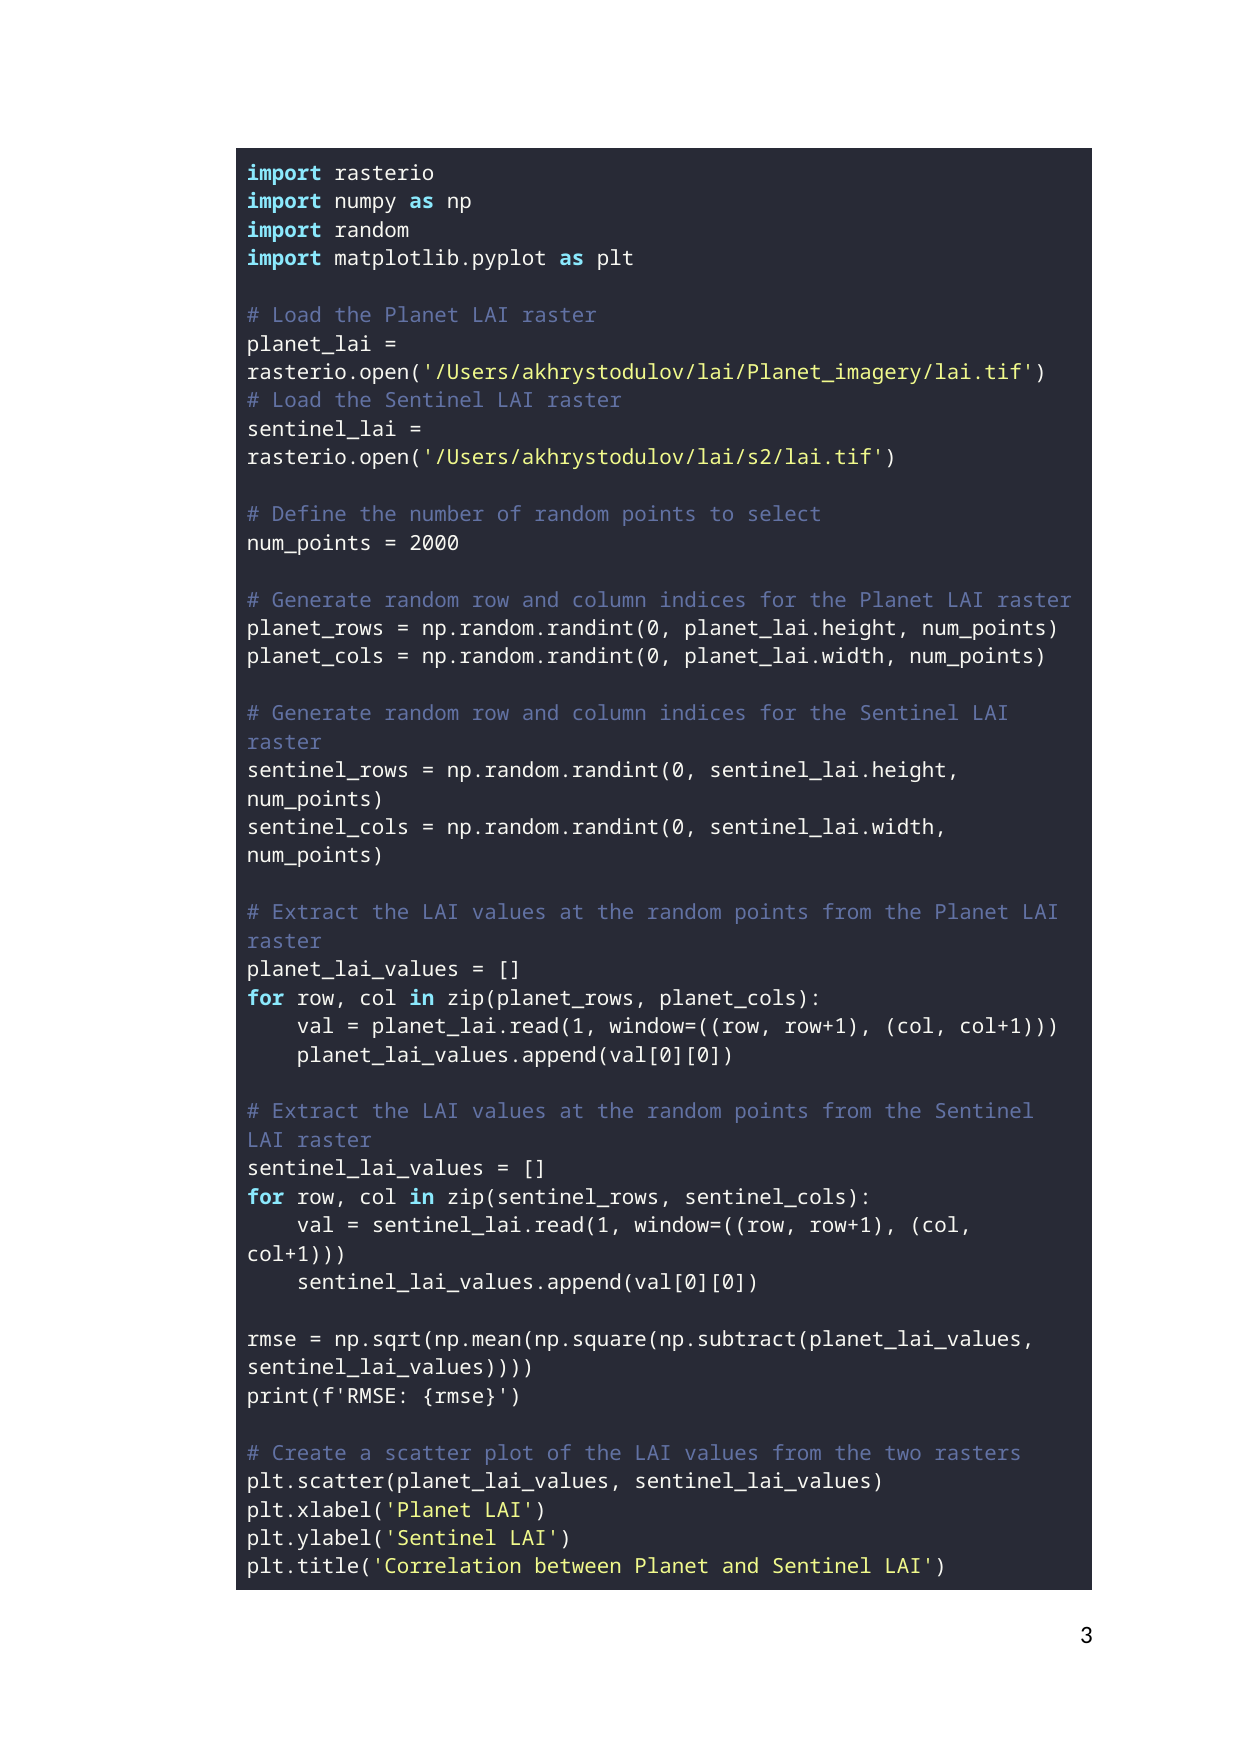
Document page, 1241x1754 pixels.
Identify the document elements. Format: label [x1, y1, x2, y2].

table_header [236, 148, 1092, 1590]
